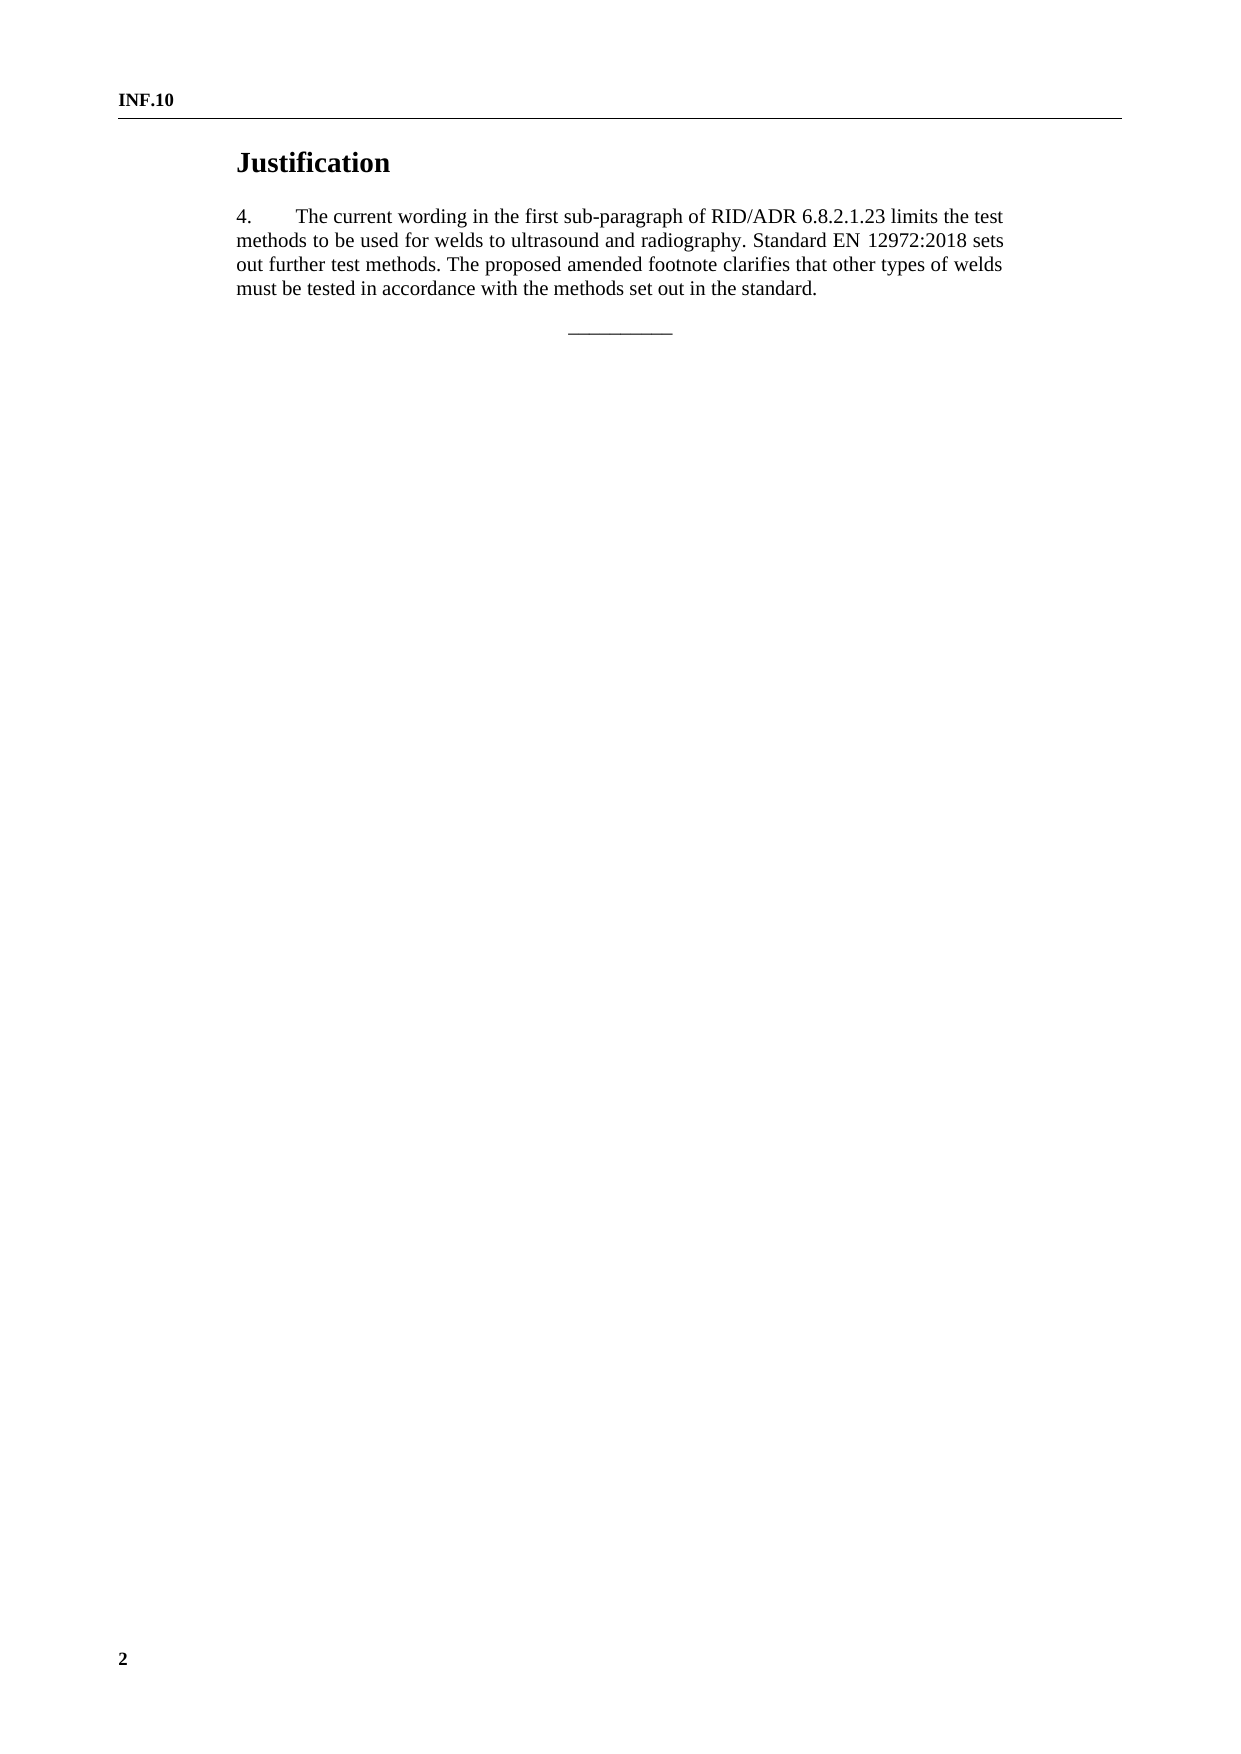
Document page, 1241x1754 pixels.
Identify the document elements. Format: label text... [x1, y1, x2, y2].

text __________ [118, 313, 1122, 337]
text 4. The current wording in the first sub-paragraph of RID/ADR 6.8.2.1.23 limits the test methods to be used for welds to ultrasound and radiography. Standard EN 12972:2018 sets out further test methods. The proposed amended footnote clarifies that other types of welds must be tested in accordance with the methods set out in the standard. [236, 204, 1004, 300]
text Justification [118, 148, 1004, 179]
